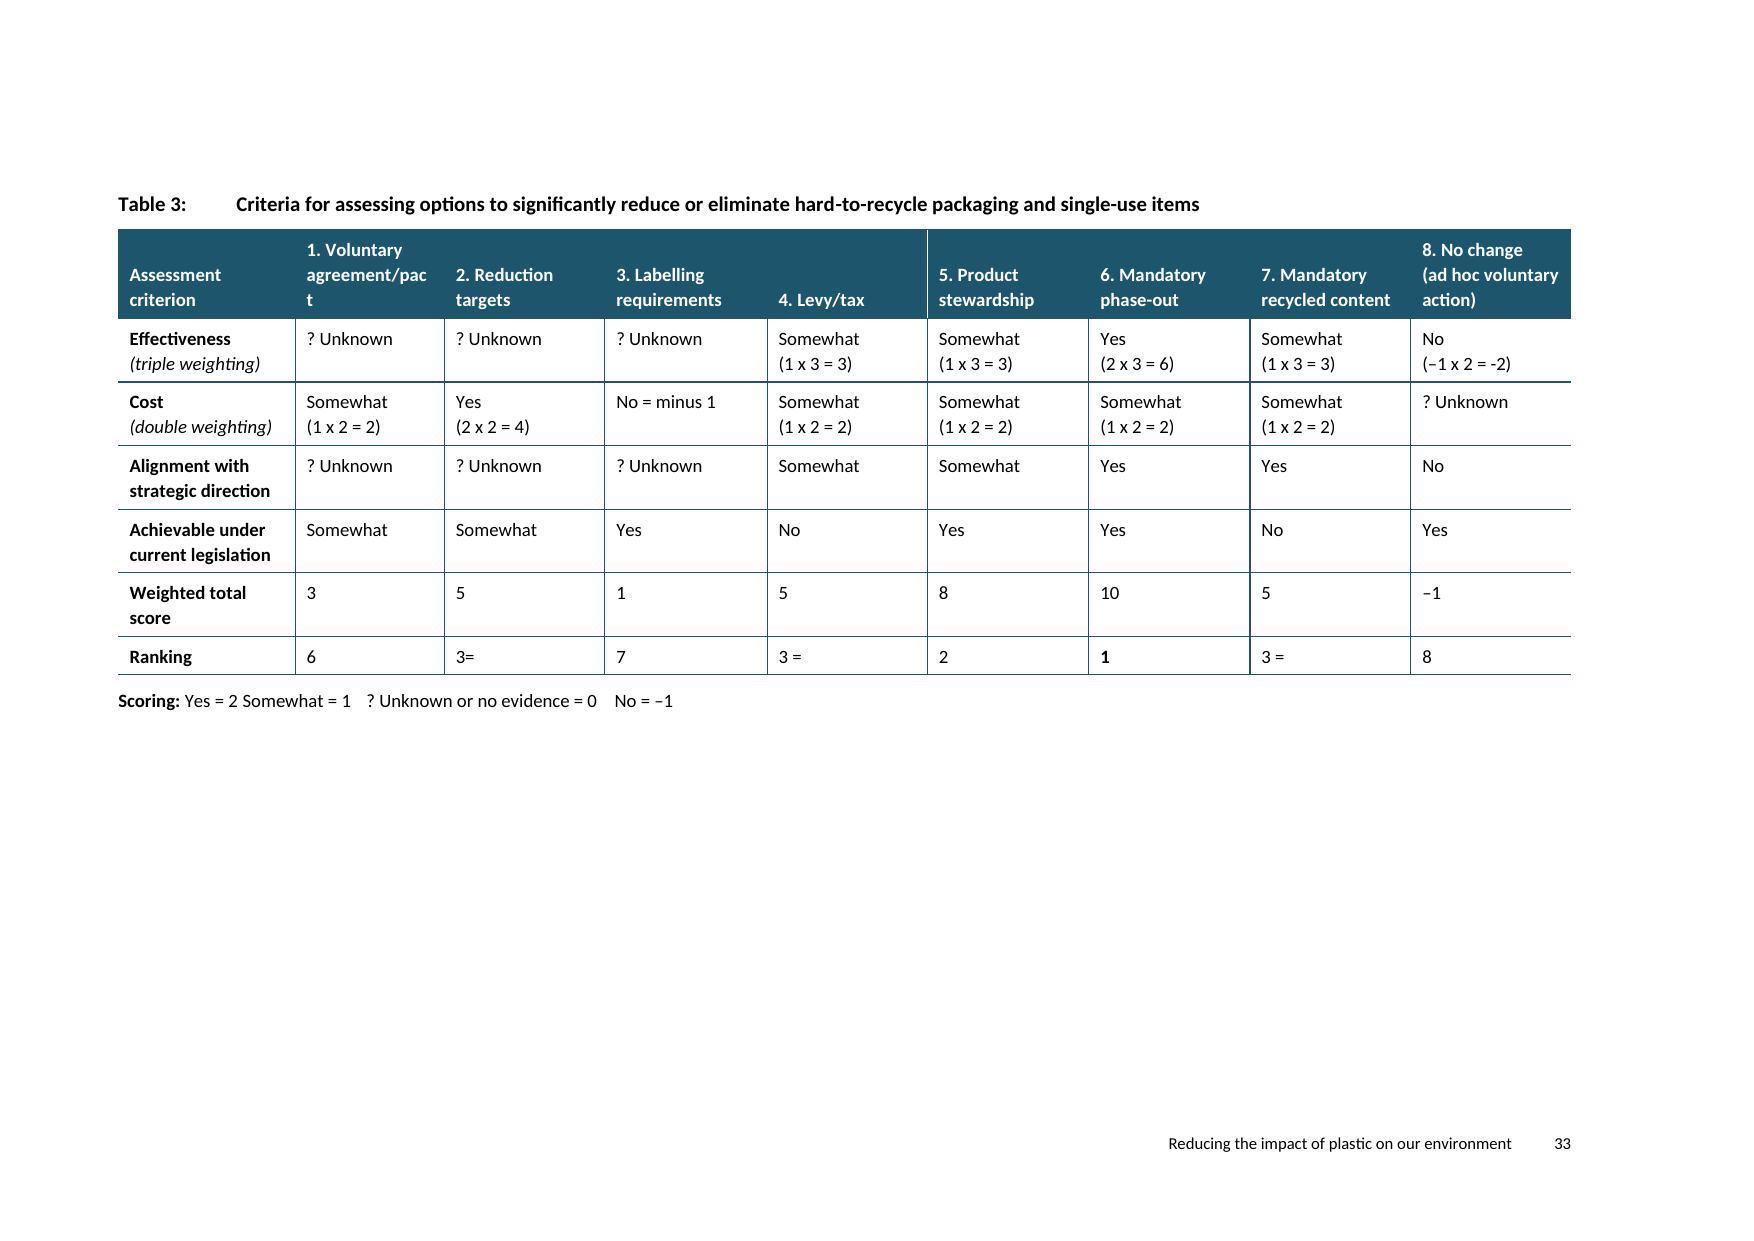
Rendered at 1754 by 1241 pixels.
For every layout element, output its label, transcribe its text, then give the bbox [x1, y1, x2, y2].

table_cell Somewhat (1 x 2 = 2) [296, 383, 444, 445]
text Scoring: Yes = 2 Somewhat = 1 ? Unknown or no evidence = 0 No = –1 [118, 688, 1636, 713]
table_cell ? Unknown [445, 446, 604, 508]
table_cell 10 [1089, 573, 1249, 636]
table_cell Cost (double weighting) [118, 383, 295, 445]
table_cell Somewhat [296, 510, 444, 572]
table_cell 6 [296, 637, 444, 674]
table_cell Achievable under current legislation [118, 510, 295, 572]
subtitle Table 3: Criteria for assessing options to significantly reduce or eliminate hard-to-recycle packaging and single-use items [118, 190, 1636, 217]
table_cell Ranking [118, 637, 295, 674]
table_cell ? Unknown [296, 446, 444, 508]
table_cell 3= [445, 637, 604, 674]
table_cell –1 [1411, 573, 1571, 636]
table_cell Yes [928, 510, 1088, 572]
table_cell Somewhat (1 x 3 = 3) [928, 319, 1088, 381]
table_cell Yes (2 x 2 = 4) [445, 383, 604, 445]
table_cell Yes (2 x 3 = 6) [1089, 319, 1249, 381]
table_cell ? Unknown [605, 446, 767, 508]
table_header 8. No change (ad hoc voluntary action) [1411, 230, 1571, 318]
table_cell Yes [605, 510, 767, 572]
table_cell ? Unknown [605, 319, 767, 381]
table_header 7. Mandatory recycled content [1250, 230, 1411, 318]
table_cell 3 = [768, 637, 927, 674]
table_cell 8 [1411, 637, 1571, 674]
table_cell Effectiveness (triple weighting) [118, 319, 295, 381]
table_cell No = minus 1 [605, 383, 767, 445]
table_cell Somewhat [445, 510, 604, 572]
table_cell ? Unknown [1411, 383, 1571, 445]
table_cell No [768, 510, 927, 572]
table_cell Yes [1411, 510, 1571, 572]
table_header 3. Labelling requirements [605, 230, 767, 318]
table_header Assessment criterion [118, 230, 295, 318]
table_cell 7 [605, 637, 767, 674]
table_cell 8 [928, 573, 1088, 636]
table_header 6. Mandatory phase-out [1089, 230, 1250, 318]
table_cell Somewhat (1 x 2 = 2) [768, 383, 927, 445]
table_cell 1 [605, 573, 767, 636]
table_cell 5 [768, 573, 927, 636]
table_cell No (–1 x 2 = -2) [1411, 319, 1571, 381]
table_cell ? Unknown [296, 319, 444, 381]
table_cell Alignment with strategic direction [118, 446, 295, 508]
table_cell ? Unknown [445, 319, 604, 381]
table_cell 3 [296, 573, 444, 636]
table_cell Yes [1089, 446, 1249, 508]
table_cell Somewhat (1 x 2 = 2) [1089, 383, 1249, 445]
table_cell Yes [1251, 446, 1410, 508]
table_cell 3 = [1251, 637, 1410, 674]
table_cell Somewhat (1 x 3 = 3) [1251, 319, 1410, 381]
table_header 5. Product stewardship [928, 230, 1089, 318]
table_cell Somewhat [768, 446, 927, 508]
table_header 1. Voluntary agreement/pact [295, 230, 444, 318]
table_cell Somewhat (1 x 3 = 3) [768, 319, 927, 381]
table_cell No [1411, 446, 1571, 508]
table_cell Yes [1089, 510, 1249, 572]
table_cell 1 [1089, 637, 1249, 674]
table_cell 5 [445, 573, 604, 636]
table_cell No [1251, 510, 1410, 572]
table_cell Somewhat [928, 446, 1088, 508]
table_cell Weighted total score [118, 573, 295, 636]
table_header 2. Reduction targets [444, 230, 605, 318]
table_header 4. Levy/tax [767, 230, 927, 318]
table_cell Somewhat (1 x 2 = 2) [1251, 383, 1410, 445]
table_cell 2 [928, 637, 1088, 674]
table_cell Somewhat (1 x 2 = 2) [928, 383, 1088, 445]
table_cell 5 [1251, 573, 1410, 636]
